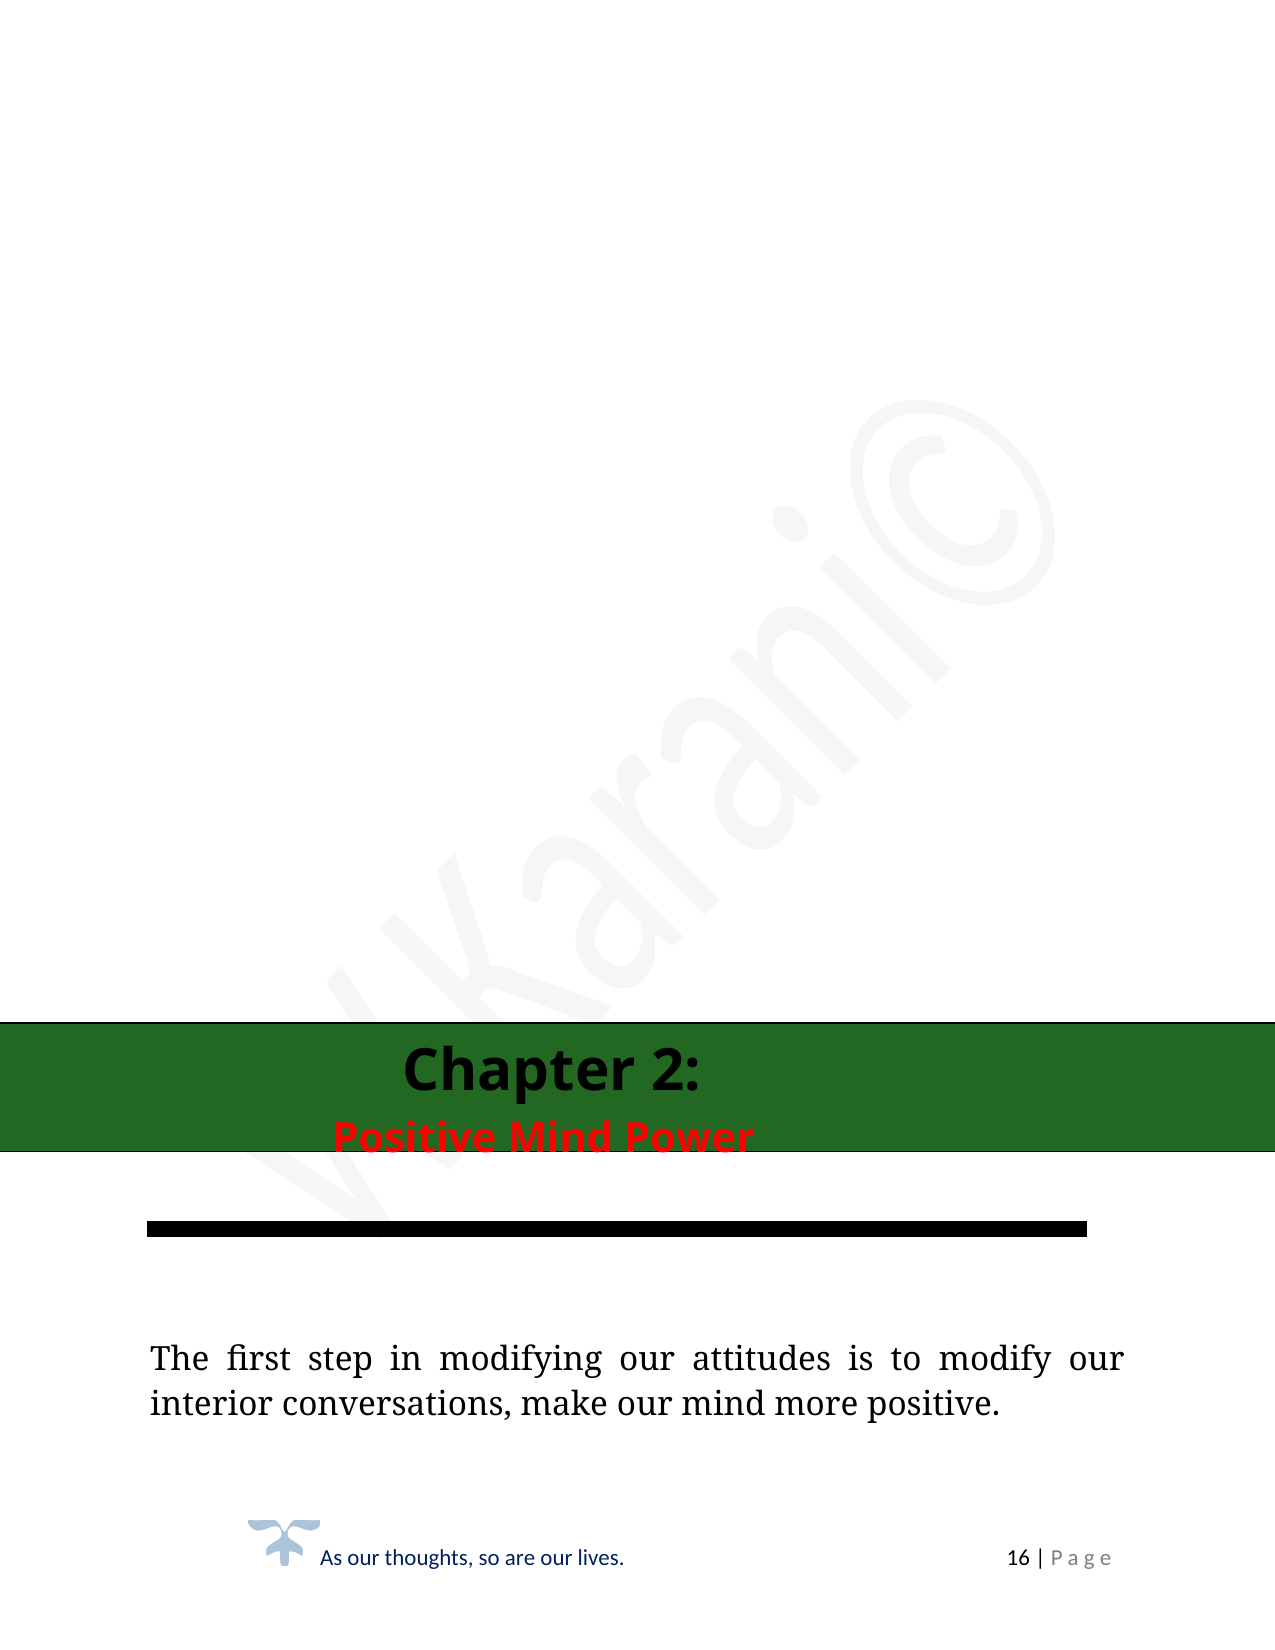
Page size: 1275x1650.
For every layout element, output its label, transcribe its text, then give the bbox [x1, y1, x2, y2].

text Positive Mind Power [150, 1107, 1125, 1164]
text The first step in modifying our attitudes is to modify our interior conversations, make our mind more positive. [150, 1334, 1125, 1425]
text Chapter 2: [150, 1028, 1125, 1107]
